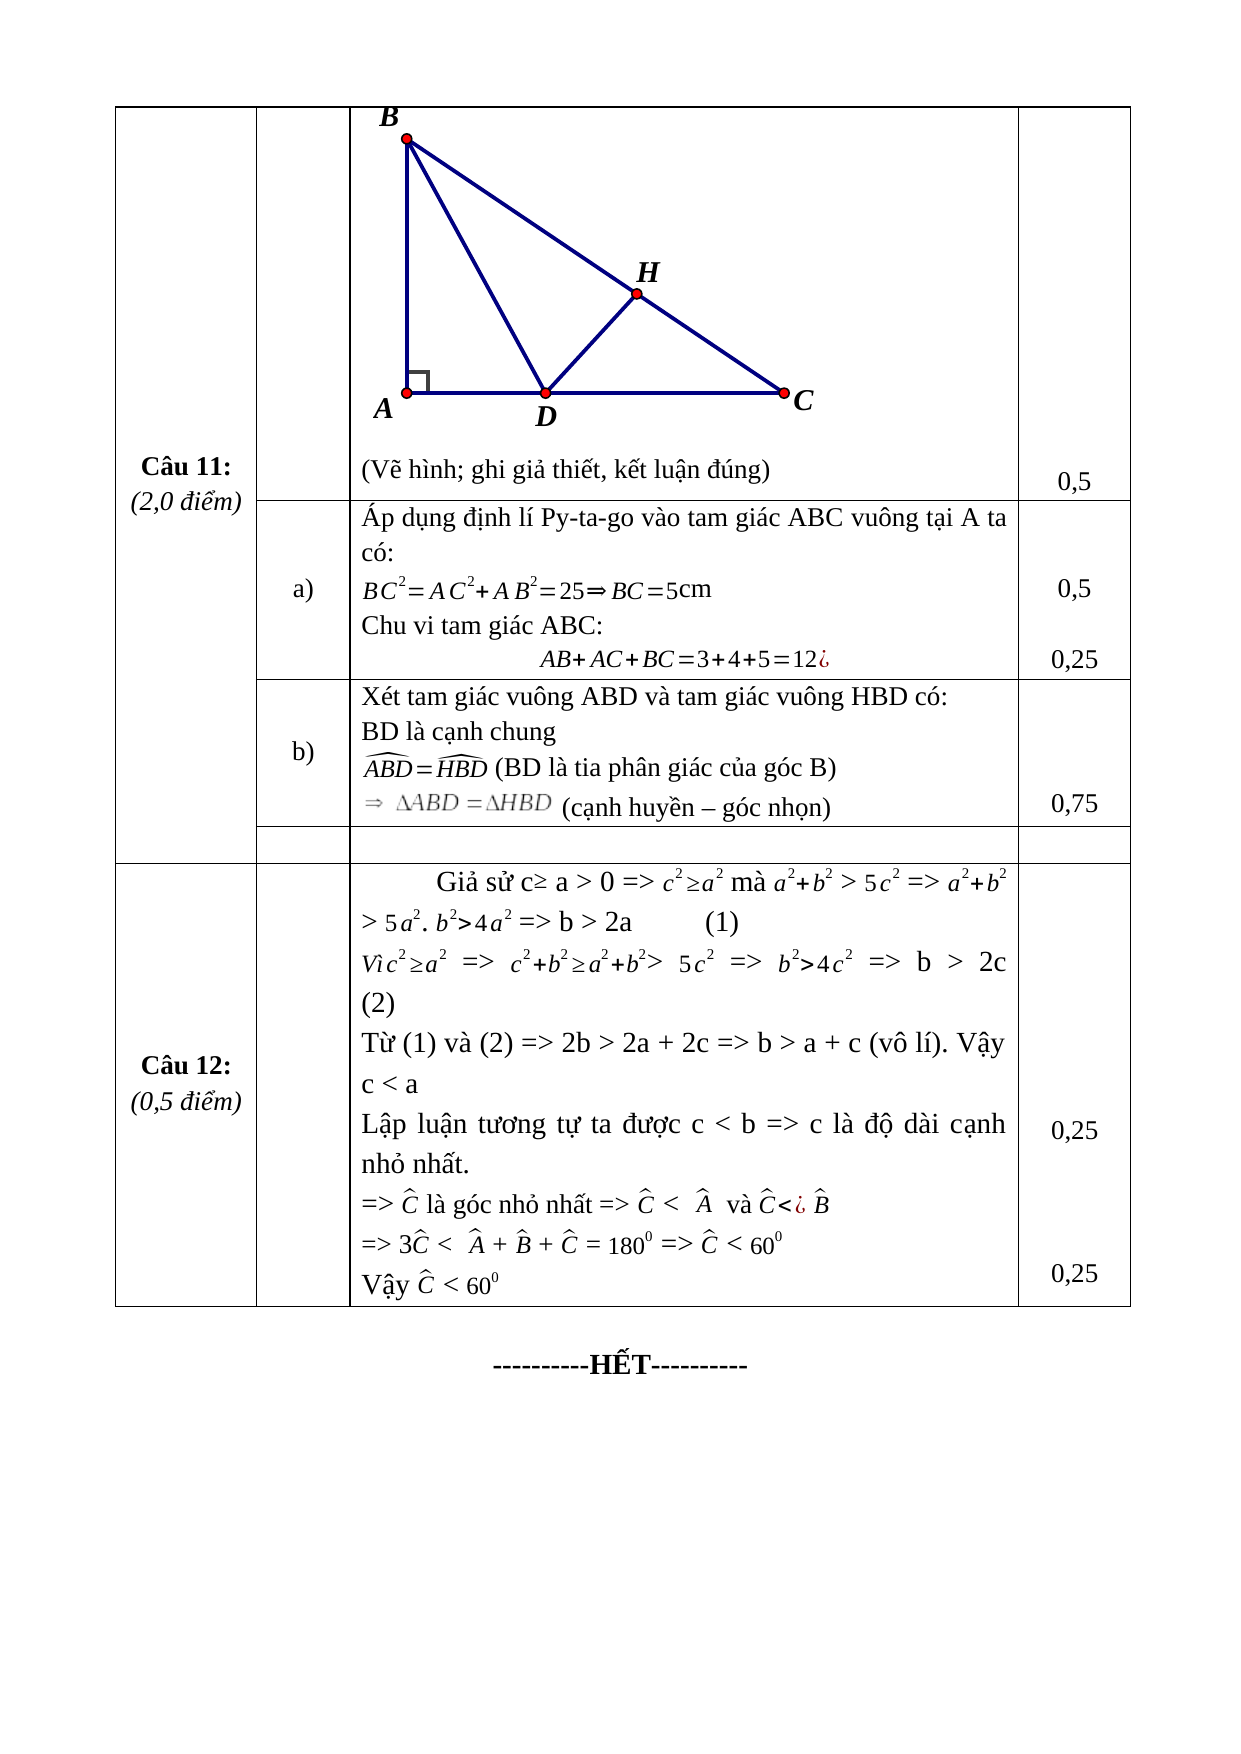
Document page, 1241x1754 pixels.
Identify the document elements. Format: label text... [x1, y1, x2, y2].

text ----------HẾT---------- [106, 1347, 1134, 1380]
table_cell 0,5 0,25 [1019, 501, 1130, 679]
table_cell b) [257, 680, 349, 826]
table_cell [257, 864, 349, 1306]
table_cell Xét tam giác vuông ABD và tam giác vuông HBD có: BD là cạnh chung (BD là tia phân giác của góc B) (cạnh huyền – góc nhọn) [351, 680, 1018, 826]
table_cell [257, 108, 349, 500]
table_cell Áp dụng định lí Py-ta-go vào tam giác ABC vuông tại A ta có: cm Chu vi tam giác ABC: [351, 501, 1018, 679]
table_cell [351, 827, 1018, 863]
table_cell a) [257, 501, 349, 679]
table_cell 0,5 [1019, 108, 1130, 500]
table_cell [257, 827, 349, 863]
table_cell (Vẽ hình; ghi giả thiết, kết luận đúng) [351, 108, 1018, 500]
table_cell Giả sử c a > 0 => mà > => > . => b > 2a (1) => > => => b > 2c (2) Từ (1) và (2) => 2b > 2a + 2c => b > a + c (vô lí). Vậy c < a Lập luận tương tự ta được c < b => c là độ dài cạnh nhỏ nhất. => là góc nhỏ nhất => < và => 3 < + + = => < Vậy < [351, 864, 1018, 1306]
table_cell [1019, 827, 1130, 863]
table_cell Câu 11: (2,0 điểm) [116, 108, 256, 863]
table_cell 0,25 0,25 [1019, 864, 1130, 1306]
table_cell 0,75 [1019, 680, 1130, 826]
table_cell Câu 12: (0,5 điểm) [116, 864, 256, 1306]
